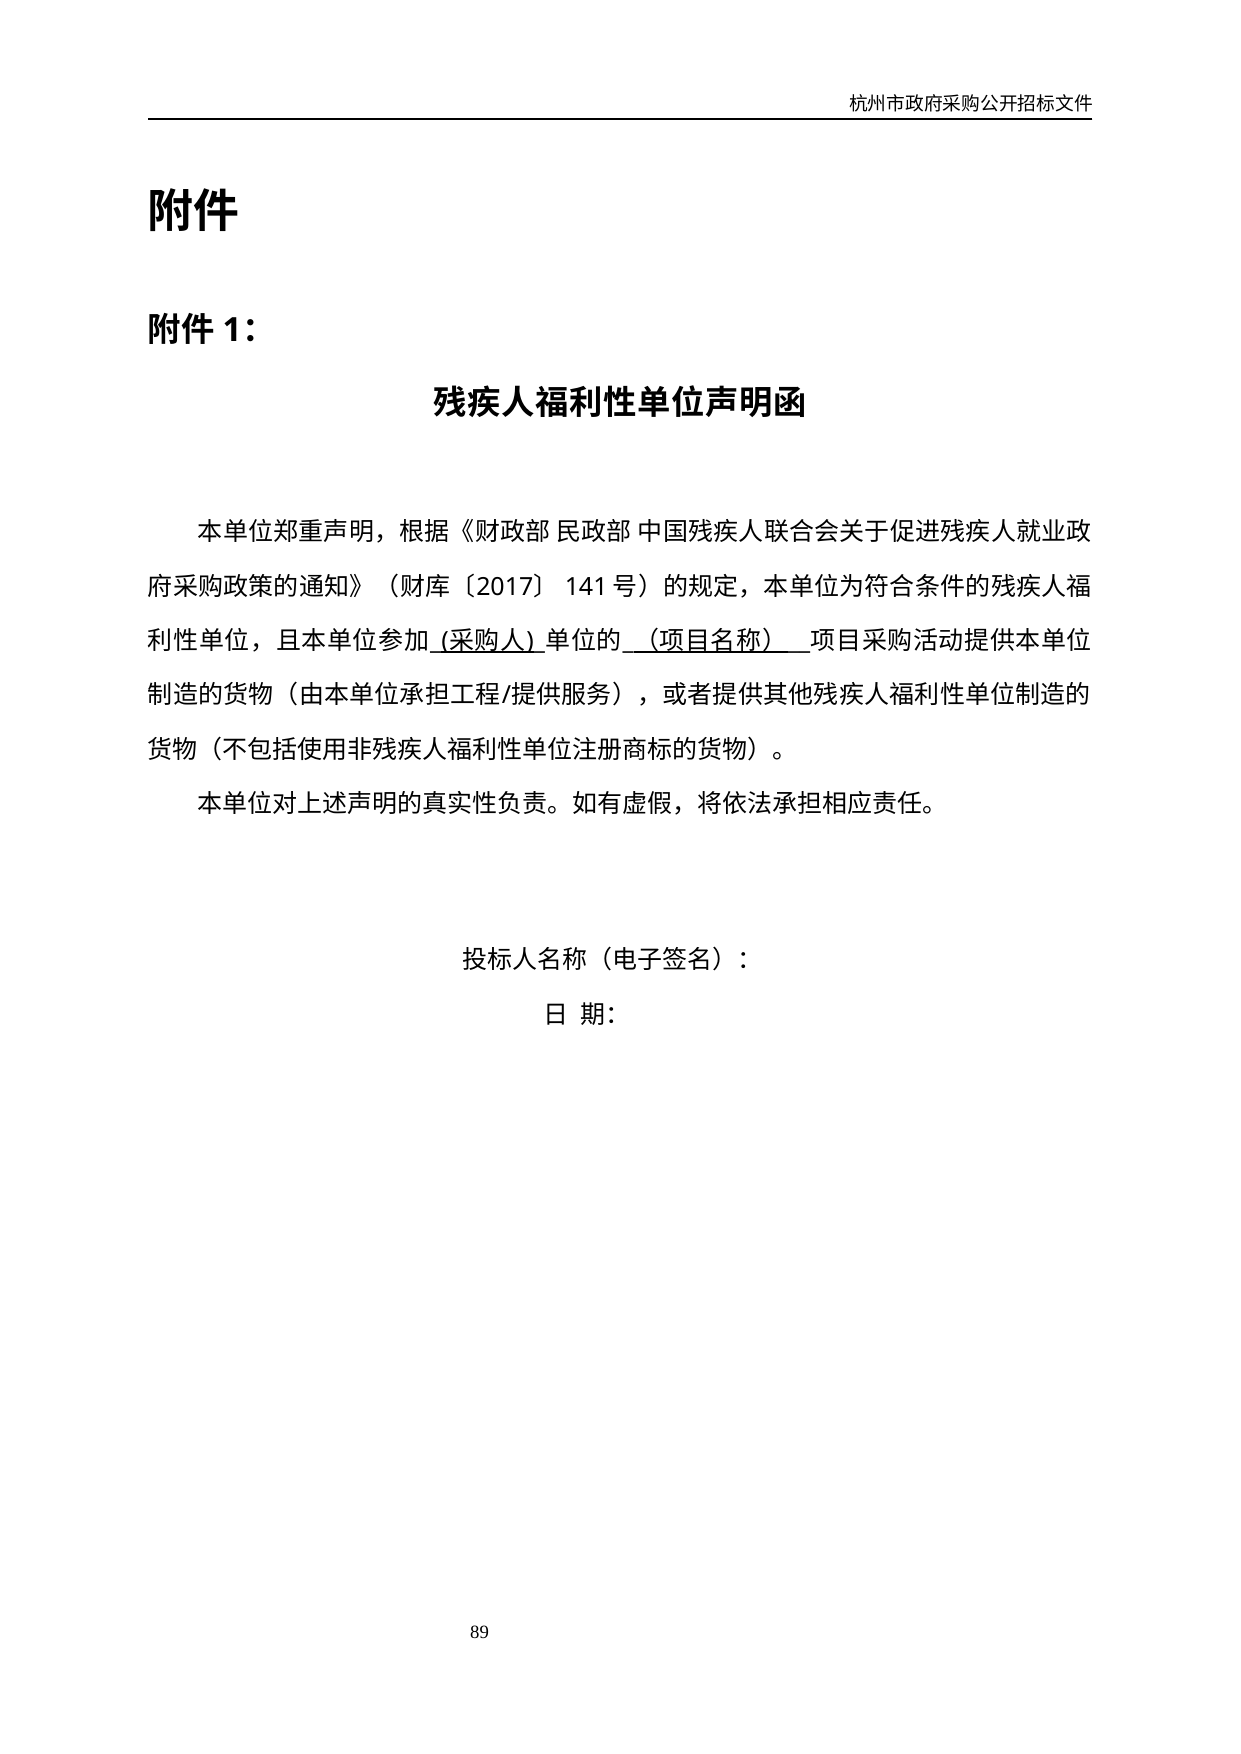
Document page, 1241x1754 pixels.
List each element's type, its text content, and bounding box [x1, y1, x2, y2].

text 日 期： [148, 994, 930, 1031]
subtitle 附件 [148, 174, 1092, 241]
text 本单位郑重声明，根据《财政部 民政部 中国残疾人联合会关于促进残疾人就业政府采购政策的通知》（财库〔2017〕 141号）的规定，本单位为符合条件的残疾人福利性单位，且本单位参加_(采购人)_单位的_（项目名称）__项目采购活动提供本单位制造的货物（由本单位承担工程/提供服务），或者提供其他残疾人福利性单位制造的货物（不包括使用非残疾人福利性单位注册商标的货物）。 [148, 512, 1092, 765]
text 投标人名称（电子签名）： [148, 940, 930, 976]
text 附件1： [148, 303, 1092, 351]
text 本单位对上述声明的真实性负责。如有虚假，将依法承担相应责任。 [148, 783, 1092, 820]
text 残疾人福利性单位声明函 [148, 375, 1092, 424]
